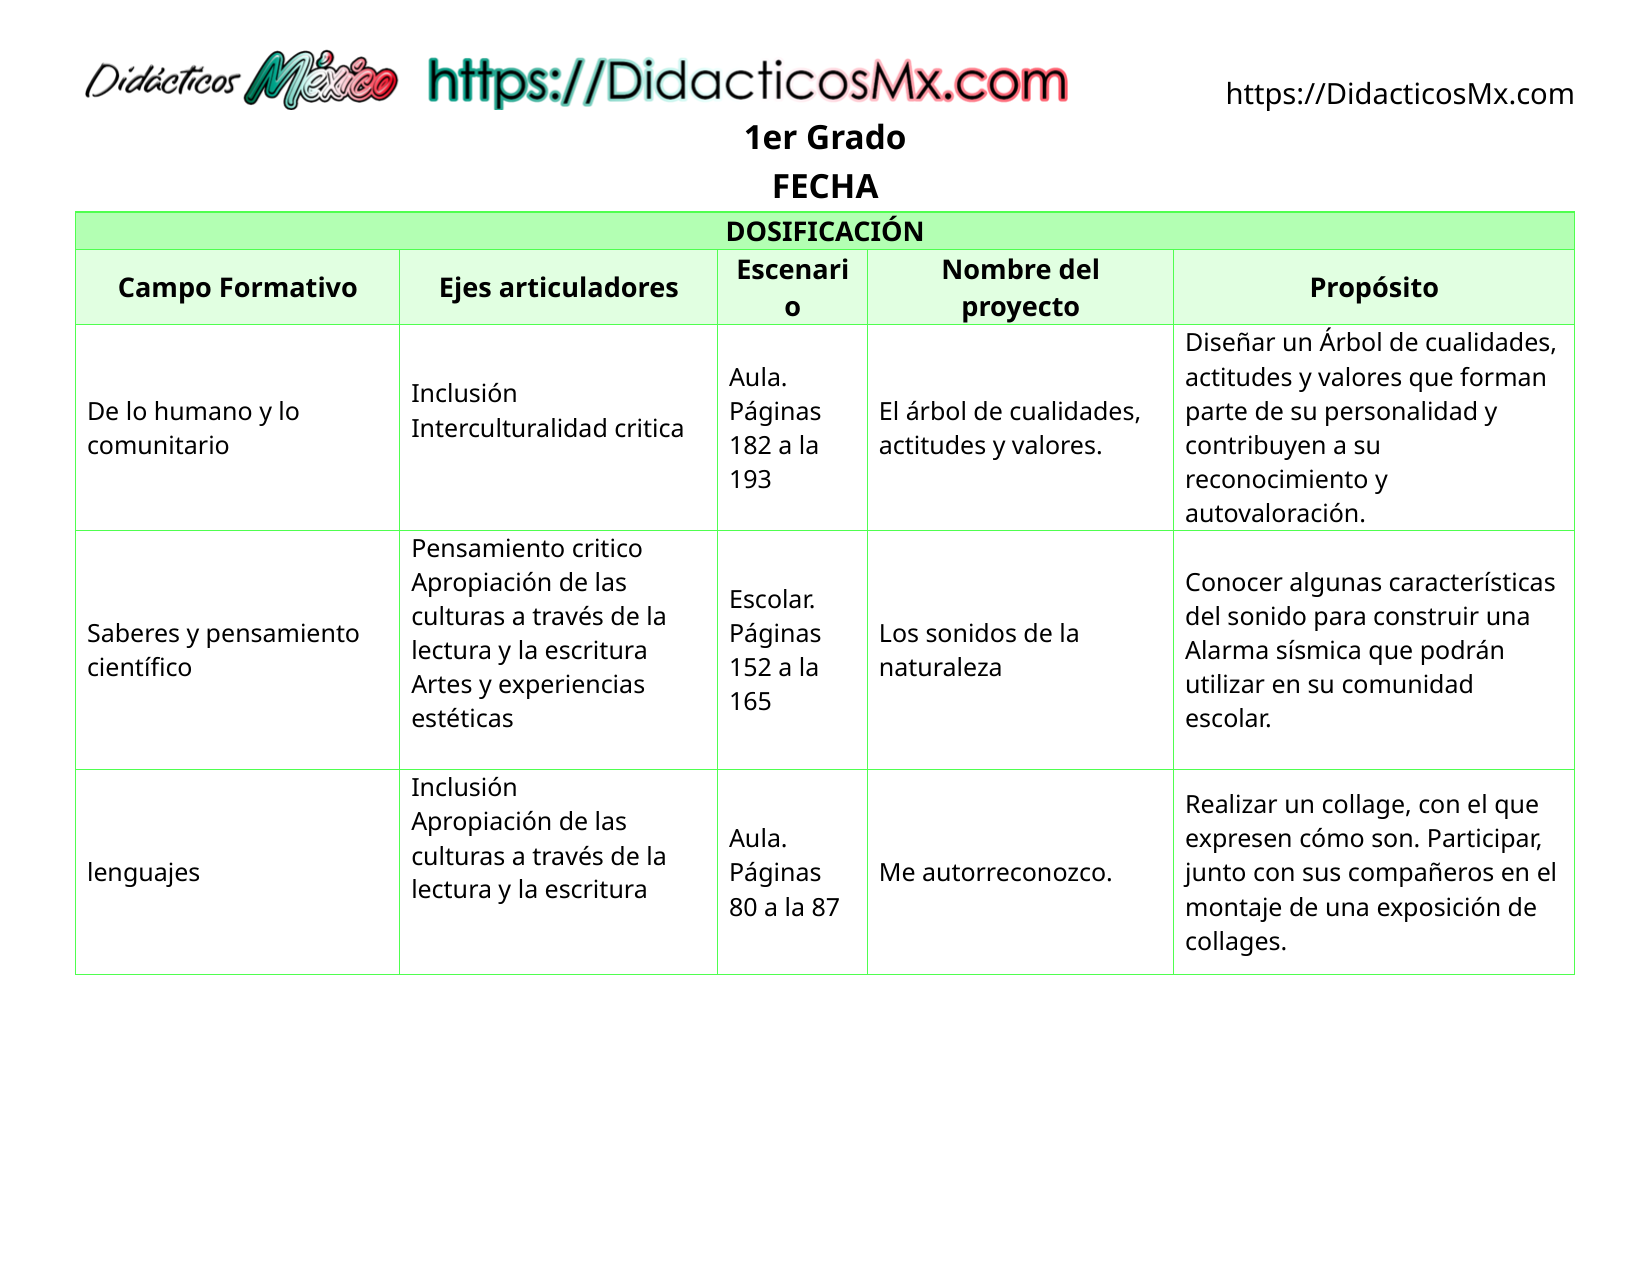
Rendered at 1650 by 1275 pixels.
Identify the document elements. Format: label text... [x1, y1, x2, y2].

table_cell De lo humano y lo comunitario [76, 325, 399, 529]
table_cell Saberes y pensamiento científico [76, 531, 399, 769]
table_cell Me autorreconozco. [868, 770, 1173, 974]
table_cell Escolar. Páginas 152 a la 165 [718, 531, 867, 769]
text 1er Grado [75, 113, 1575, 159]
table_cell Propósito [1174, 250, 1574, 324]
table_cell El árbol de cualidades, actitudes y valores. [868, 325, 1173, 529]
table_cell Pensamiento critico Apropiación de las culturas a través de la lectura y la escritura Artes y experiencias estéticas [400, 531, 717, 769]
text FECHA [75, 162, 1575, 208]
picture [79, 46, 1075, 109]
table_cell Aula. Páginas 182 a la 193 [718, 325, 867, 529]
table_cell Ejes articuladores [400, 250, 717, 324]
table_cell Inclusión Interculturalidad critica [400, 325, 717, 529]
table_cell Los sonidos de la naturaleza [868, 531, 1173, 769]
table_cell Conocer algunas características del sonido para construir una Alarma sísmica que podrán utilizar en su comunidad escolar. [1174, 531, 1574, 769]
table_cell Realizar un collage, con el que expresen cómo son. Participar, junto con sus compañeros en el montaje de una exposición de collages. [1174, 770, 1574, 974]
table_cell Aula. Páginas 80 a la 87 [718, 770, 867, 974]
table_cell Inclusión Apropiación de las culturas a través de la lectura y la escritura [400, 770, 717, 974]
table_cell Diseñar un Árbol de cualidades, actitudes y valores que forman parte de su personalidad y contribuyen a su reconocimiento y autovaloración. [1174, 325, 1574, 529]
table_cell lenguajes [76, 770, 399, 974]
table_header DOSIFICACIÓN [76, 213, 1574, 249]
table_cell Escenario [718, 250, 867, 324]
table_cell Campo Formativo [76, 250, 399, 324]
table_cell Nombre del proyecto [868, 250, 1173, 324]
